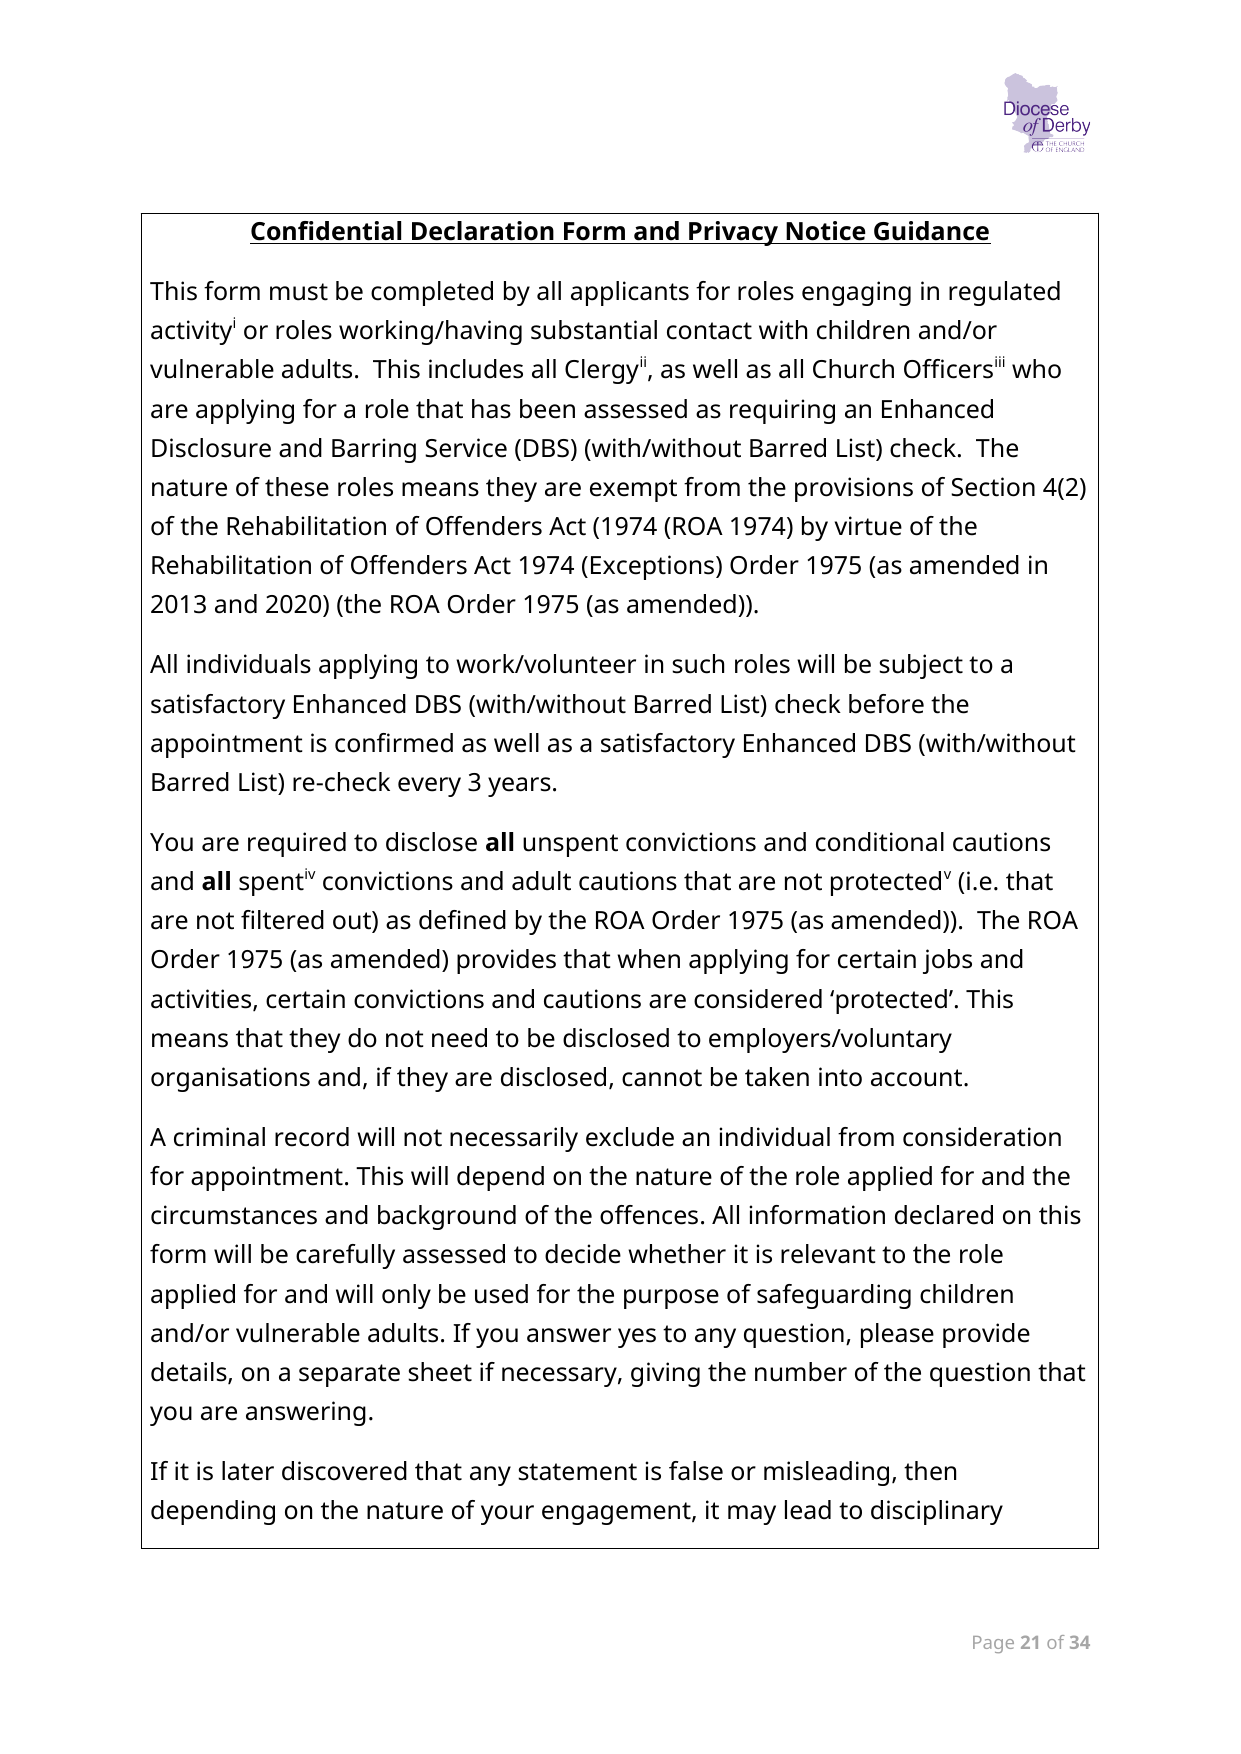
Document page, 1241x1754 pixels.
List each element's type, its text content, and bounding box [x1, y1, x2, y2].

text A criminal record will not necessarily exclude an individual from consideration for appointment. This will depend on the nature of the role applied for and the circumstances and background of the offences. All information declared on this form will be carefully assessed to decide whether it is relevant to the role applied for and will only be used for the purpose of safeguarding children and/or vulnerable adults. If you answer yes to any question, please provide details, on a separate sheet if necessary, giving the number of the question that you are answering. [142, 1118, 1098, 1428]
text You are required to disclose all unspent convictions and conditional cautions and all spent convictions and adult cautions that are not protected (i.e. that are not filtered out) as defined by the ROA Order 1975 (as amended)). The ROA Order 1975 (as amended) provides that when applying for certain jobs and activities, certain convictions and cautions are considered ‘protected’. This means that they do not need to be disclosed to employers/voluntary organisations and, if they are disclosed, cannot be taken into account. [142, 823, 1098, 1094]
picture [1004, 73, 1091, 153]
text Confidential Declaration Form and Privacy Notice Guidance [142, 214, 1098, 248]
text This form must be completed by all applicants for roles engaging in regulated activity or roles working/having substantial contact with children and/or vulnerable adults. This includes all Clergy, as well as all Church Officers who are applying for a role that has been assessed as requiring an Enhanced Disclosure and Barring Service (DBS) (with/without Barred List) check. The nature of these roles means they are exempt from the provisions of Section 4(2) of the Rehabilitation of Offenders Act (1974 (ROA 1974) by virtue of the Rehabilitation of Offenders Act 1974 (Exceptions) Order 1975 (as amended in 2013 and 2020) (the ROA Order 1975 (as amended)). [142, 273, 1098, 621]
text All individuals applying to work/volunteer in such roles will be subject to a satisfactory Enhanced DBS (with/without Barred List) check before the appointment is confirmed as well as a satisfactory Enhanced DBS (with/without Barred List) re-check every 3 years. [142, 646, 1098, 799]
